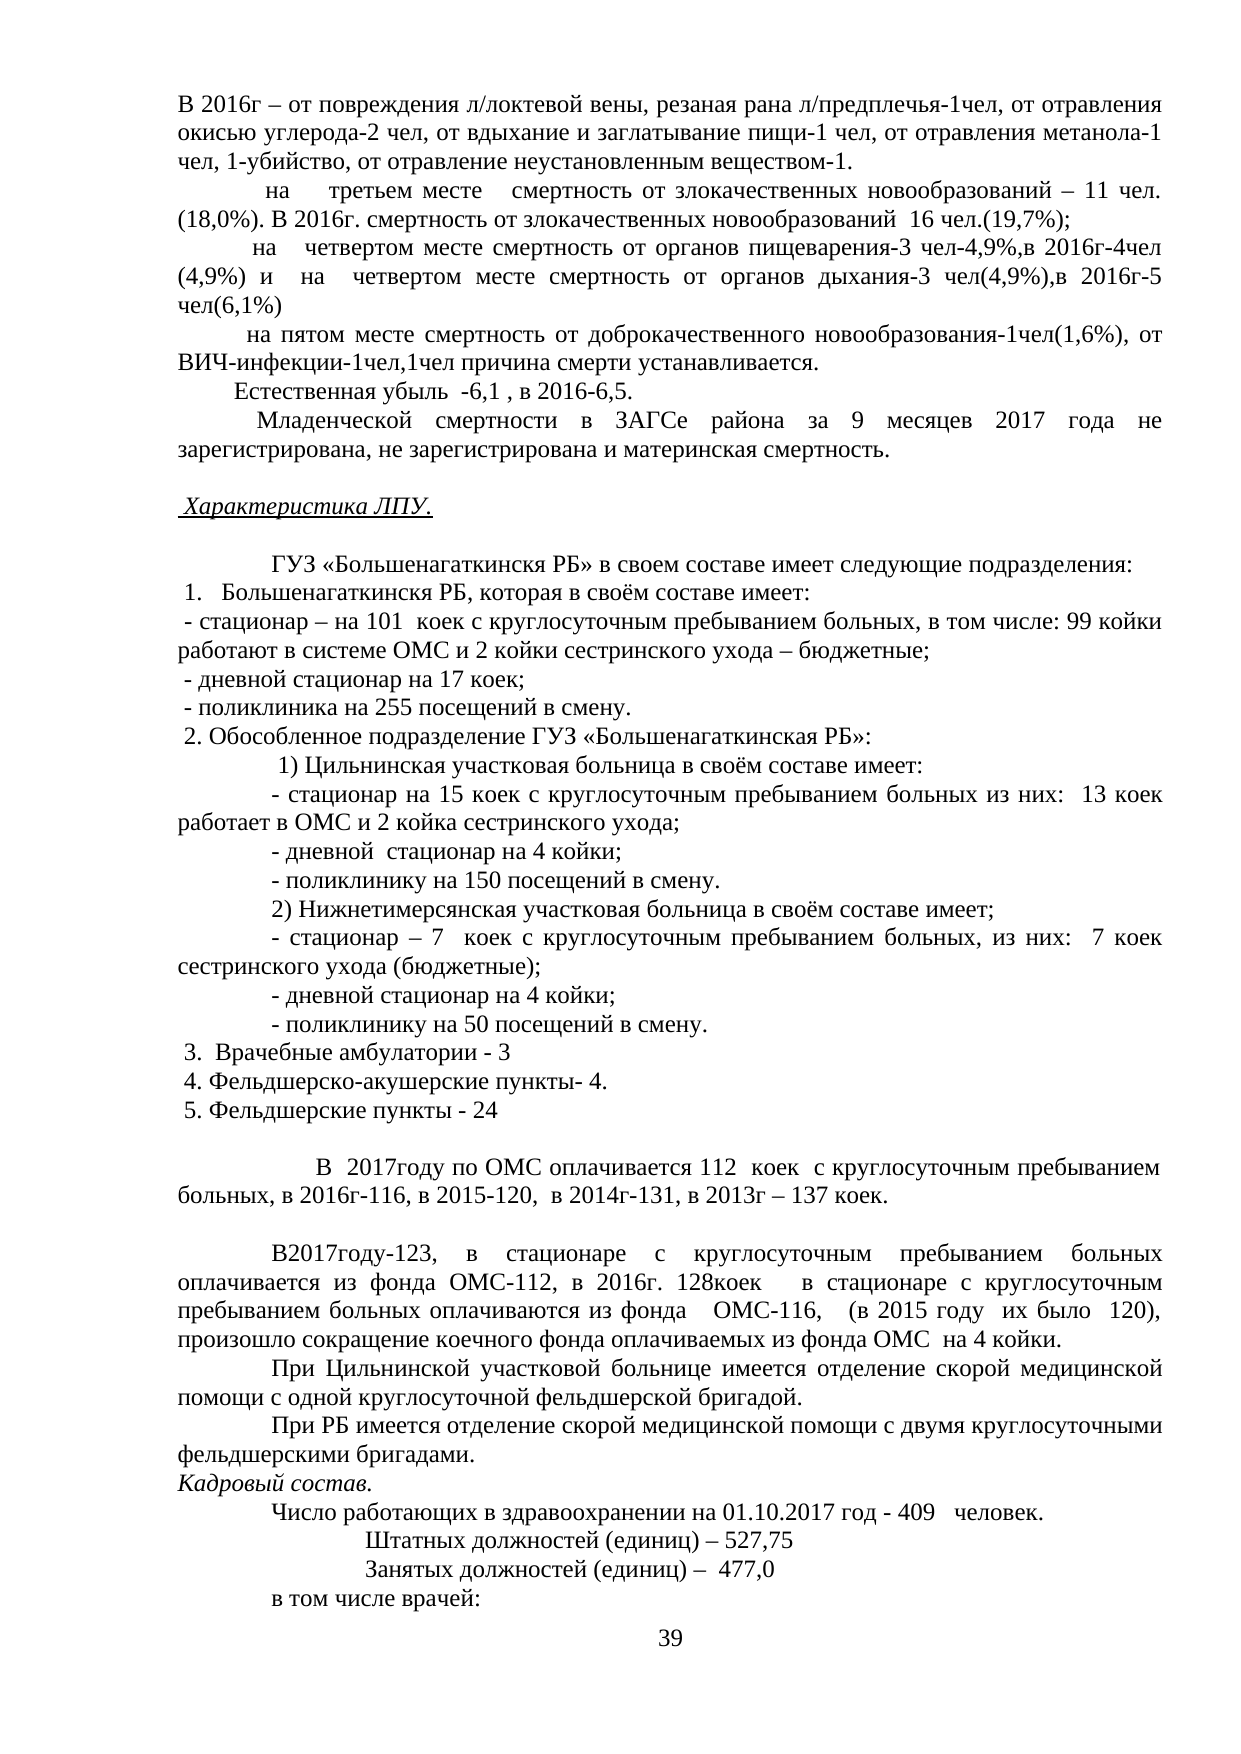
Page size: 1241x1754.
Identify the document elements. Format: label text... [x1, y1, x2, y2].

text Младенческой смертности в ЗАГСе района за 9 месяцев 2017 года не зарегистрирована, не зарегистрирована и материнская смертность. [177, 405, 1163, 462]
text При Цильнинской участковой больнице имеется отделение скорой медицинской помощи с одной круглосуточной фельдшерской бригадой. [177, 1353, 1163, 1410]
text Штатных должностей (единиц) – 527,75 [177, 1525, 1163, 1554]
text 4. Фельдшерско-акушерские пункты- 4. [177, 1066, 1163, 1095]
text Занятых должностей (единиц) – 477,0 [177, 1554, 1163, 1583]
text 3. Врачебные амбулатории - 3 [177, 1037, 1163, 1066]
text 2) Нижнетимерсянская участковая больница в своём составе имеет; [177, 894, 1163, 922]
text 1. Большенагаткинскя РБ, которая в своём составе имеет: [177, 577, 1163, 606]
text - поликлинику на 150 посещений в смену. [177, 865, 1163, 894]
text - поликлинику на 50 посещений в смену. [177, 1009, 1163, 1037]
text В2017году-123, в стационаре с круглосуточным пребыванием больных оплачивается из фонда ОМС-112, в 2016г. 128коек в стационаре с круглосуточным пребыванием больных оплачиваются из фонда ОМС-116, (в 2015 году их было 120), произошло сокращение коечного фонда оплачиваемых из фонда ОМС на 4 койки. [177, 1238, 1163, 1353]
text При РБ имеется отделение скорой медицинской помощи с двумя круглосуточными фельдшерскими бригадами. [177, 1410, 1163, 1468]
text - поликлиника на 255 посещений в смену. [177, 692, 1163, 721]
text 1) Цильнинская участковая больница в своём составе имеет: [177, 750, 1163, 779]
text Характеристика ЛПУ. [177, 491, 1163, 520]
text Число работающих в здравоохранении на 01.10.2017 год - 409 человек. [177, 1497, 1163, 1525]
text в том числе врачей: [177, 1583, 1163, 1612]
text на третьем месте смертность от злокачественных новообразований – 11 чел.(18,0%). В 2016г. смертность от злокачественных новообразований 16 чел.(19,7%); [177, 175, 1163, 232]
text - стационар – 7 коек с круглосуточным пребыванием больных, из них: 7 коек сестринского ухода (бюджетные); [177, 922, 1163, 980]
text В 2017году по ОМС оплачивается 112 коек с круглосуточным пребыванием больных, в 2016г-116, в 2015-120, в 2014г-131, в 2013г – 137 коек. [177, 1152, 1163, 1209]
text 5. Фельдшерские пункты - 24 [177, 1095, 1163, 1124]
text Естественная убыль -6,1 , в 2016-6,5. [177, 376, 1163, 405]
text - дневной стационар на 17 коек; [177, 664, 1163, 692]
text - дневной стационар на 4 койки; [177, 980, 1163, 1009]
text ГУЗ «Большенагаткинскя РБ» в своем составе имеет следующие подразделения: [177, 549, 1163, 577]
text - стационар на 15 коек с круглосуточным пребыванием больных из них: 13 коек работает в ОМС и 2 койка сестринского ухода; [177, 779, 1163, 836]
text - дневной стационар на 4 койки; [177, 836, 1163, 865]
text на пятом месте смертность от доброкачественного новообразования-1чел(1,6%), от ВИЧ-инфекции-1чел,1чел причина смерти устанавливается. [177, 319, 1163, 376]
text 2. Обособленное подразделение ГУЗ «Большенагаткинская РБ»: [177, 721, 1163, 750]
text на четвертом месте смертность от органов пищеварения-3 чел-4,9%,в 2016г-4чел (4,9%) и на четвертом месте смертность от органов дыхания-3 чел(4,9%),в 2016г-5 чел(6,1%) [177, 232, 1163, 319]
text Кадровый состав. [177, 1468, 1163, 1497]
text - стационар – на 101 коек с круглосуточным пребыванием больных, в том числе: 99 койки работают в системе ОМС и 2 койки сестринского ухода – бюджетные; [177, 606, 1163, 664]
text В 2016г – от повреждения л/локтевой вены, резаная рана л/предплечья-1чел, от отравления окисью углерода-2 чел, от вдыхание и заглатывание пищи-1 чел, от отравления метанола-1 чел, 1-убийство, от отравление неустановленным веществом-1. [177, 89, 1163, 175]
